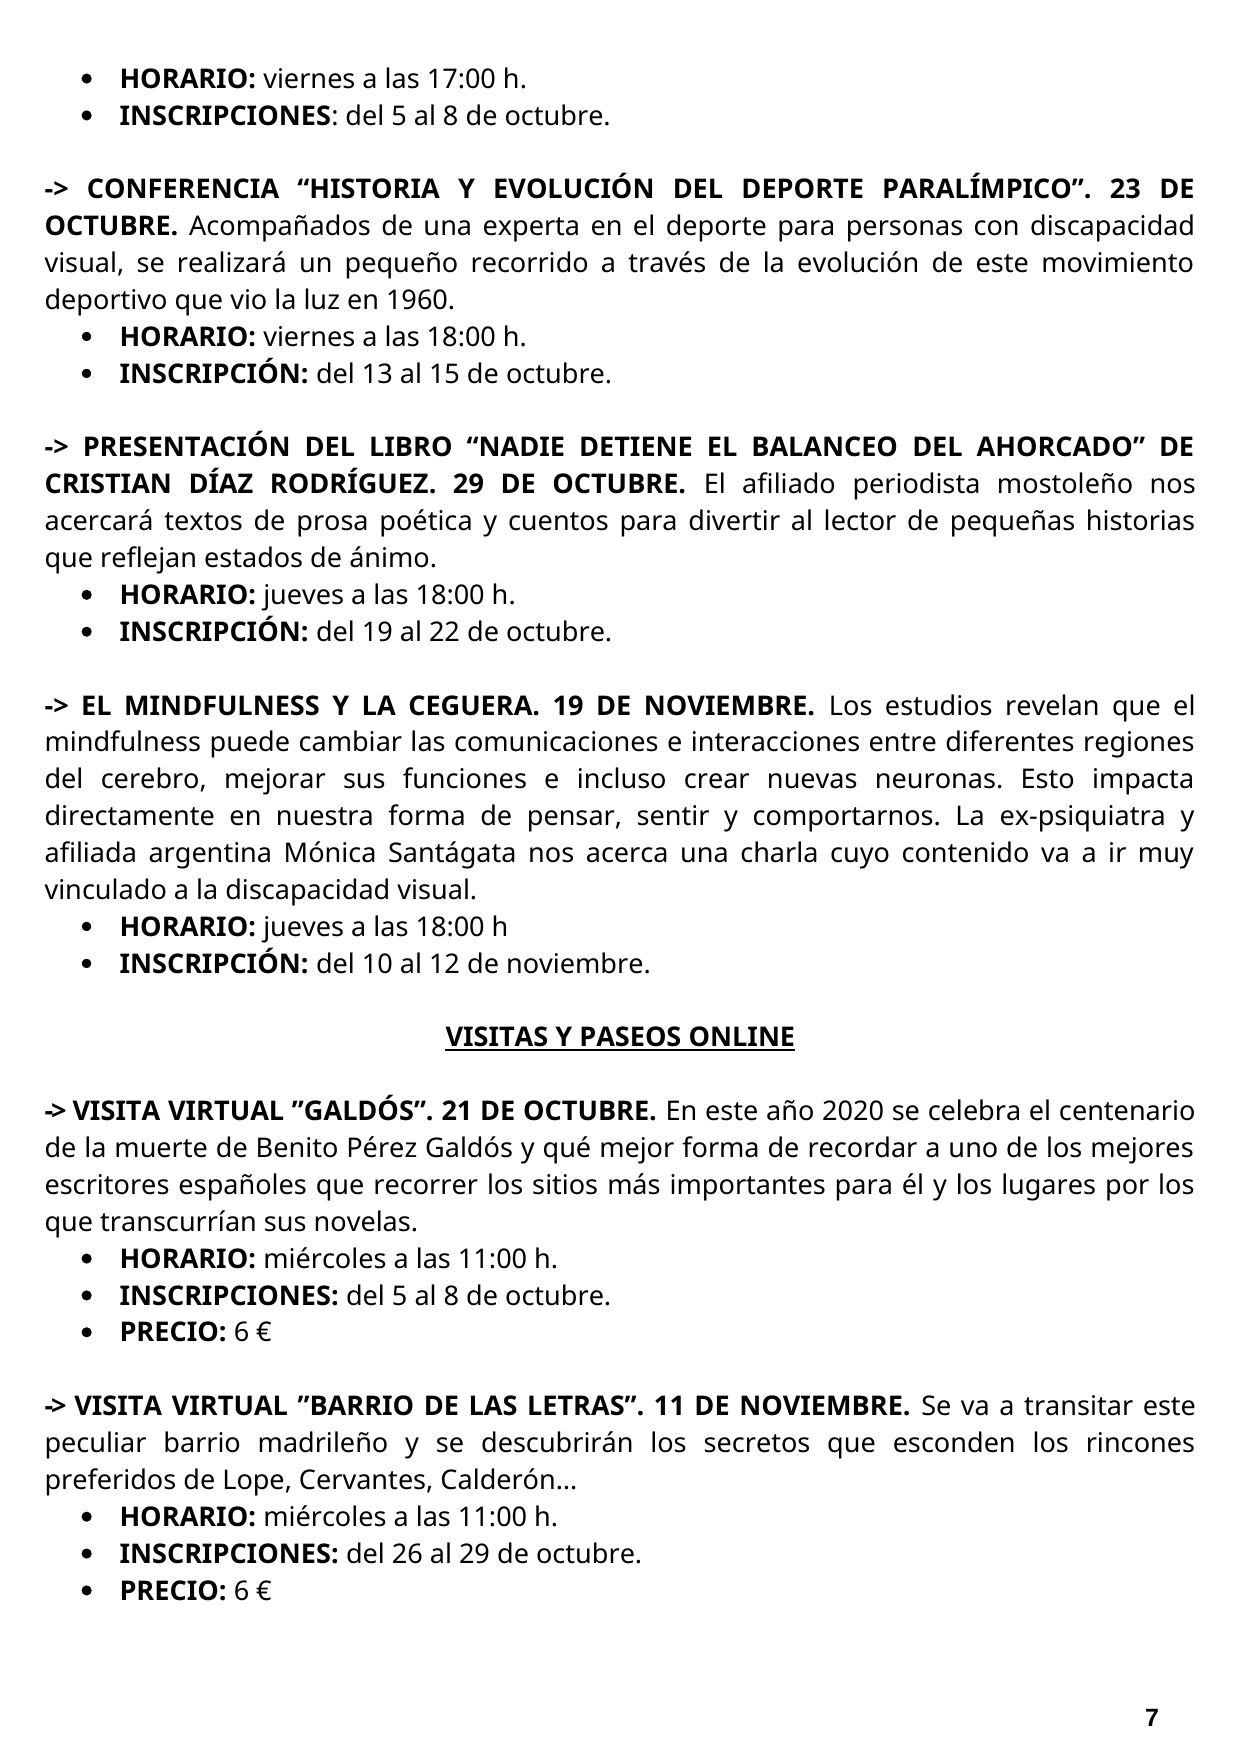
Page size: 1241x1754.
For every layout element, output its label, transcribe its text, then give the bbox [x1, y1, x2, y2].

list INSCRIPCIONES: del 5 al 8 de octubre. [82, 1276, 1196, 1313]
text -> EL MINDFULNESS Y LA CEGUERA. 19 DE NOVIEMBRE. Los estudios revelan que el mindfulness puede cambiar las comunicaciones e interacciones entre diferentes regiones del cerebro, mejorar sus funciones e incluso crear nuevas neuronas. Esto impacta directamente en nuestra forma de pensar, sentir y comportarnos. La ex-psiquiatra y afiliada argentina Mónica Santágata nos acerca una charla cuyo contenido va a ir muy vinculado a la discapacidad visual. [44, 686, 1196, 907]
text -> CONFERENCIA “HISTORIA Y EVOLUCIÓN DEL DEPORTE PARALÍMPICO”. 23 DE OCTUBRE. Acompañados de una experta en el deporte para personas con discapacidad visual, se realizará un pequeño recorrido a través de la evolución de este movimiento deportivo que vio la luz en 1960. [44, 170, 1196, 317]
list INSCRIPCIÓN: del 10 al 12 de noviembre. [82, 944, 1196, 981]
list PRECIO: 6 € [82, 1571, 1196, 1608]
subtitle VISITAS Y PASEOS ONLINE [44, 1018, 1196, 1055]
text -> VISITA VIRTUAL ”BARRIO DE LAS LETRAS”. 11 DE NOVIEMBRE. Se va a transitar este peculiar barrio madrileño y se descubrirán los secretos que esconden los rincones preferidos de Lope, Cervantes, Calderón… [44, 1387, 1196, 1497]
list INSCRIPCIÓN: del 19 al 22 de octubre. [82, 612, 1196, 649]
list INSCRIPCIÓN: del 13 al 15 de octubre. [82, 354, 1196, 391]
list HORARIO: miércoles a las 11:00 h. [82, 1497, 1196, 1534]
list INSCRIPCIONES: del 26 al 29 de octubre. [82, 1534, 1196, 1571]
list PRECIO: 6 € [82, 1313, 1196, 1350]
list HORARIO: jueves a las 18:00 h. [82, 575, 1196, 612]
text -> VISITA VIRTUAL ”GALDÓS”. 21 DE OCTUBRE. En este año 2020 se celebra el centenario de la muerte de Benito Pérez Galdós y qué mejor forma de recordar a uno de los mejores escritores españoles que recorrer los sitios más importantes para él y los lugares por los que transcurrían sus novelas. [44, 1092, 1196, 1239]
list HORARIO: viernes a las 18:00 h. [82, 317, 1196, 354]
list HORARIO: viernes a las 17:00 h. [82, 59, 1196, 96]
list INSCRIPCIONES: del 5 al 8 de octubre. [82, 96, 1196, 133]
list HORARIO: jueves a las 18:00 h [82, 907, 1196, 944]
list HORARIO: miércoles a las 11:00 h. [82, 1239, 1196, 1276]
text -> PRESENTACIÓN DEL LIBRO “NADIE DETIENE EL BALANCEO DEL AHORCADO” DE CRISTIAN DÍAZ RODRÍGUEZ. 29 DE OCTUBRE. El afiliado periodista mostoleño nos acercará textos de prosa poética y cuentos para divertir al lector de pequeñas historias que reflejan estados de ánimo. [44, 428, 1196, 575]
